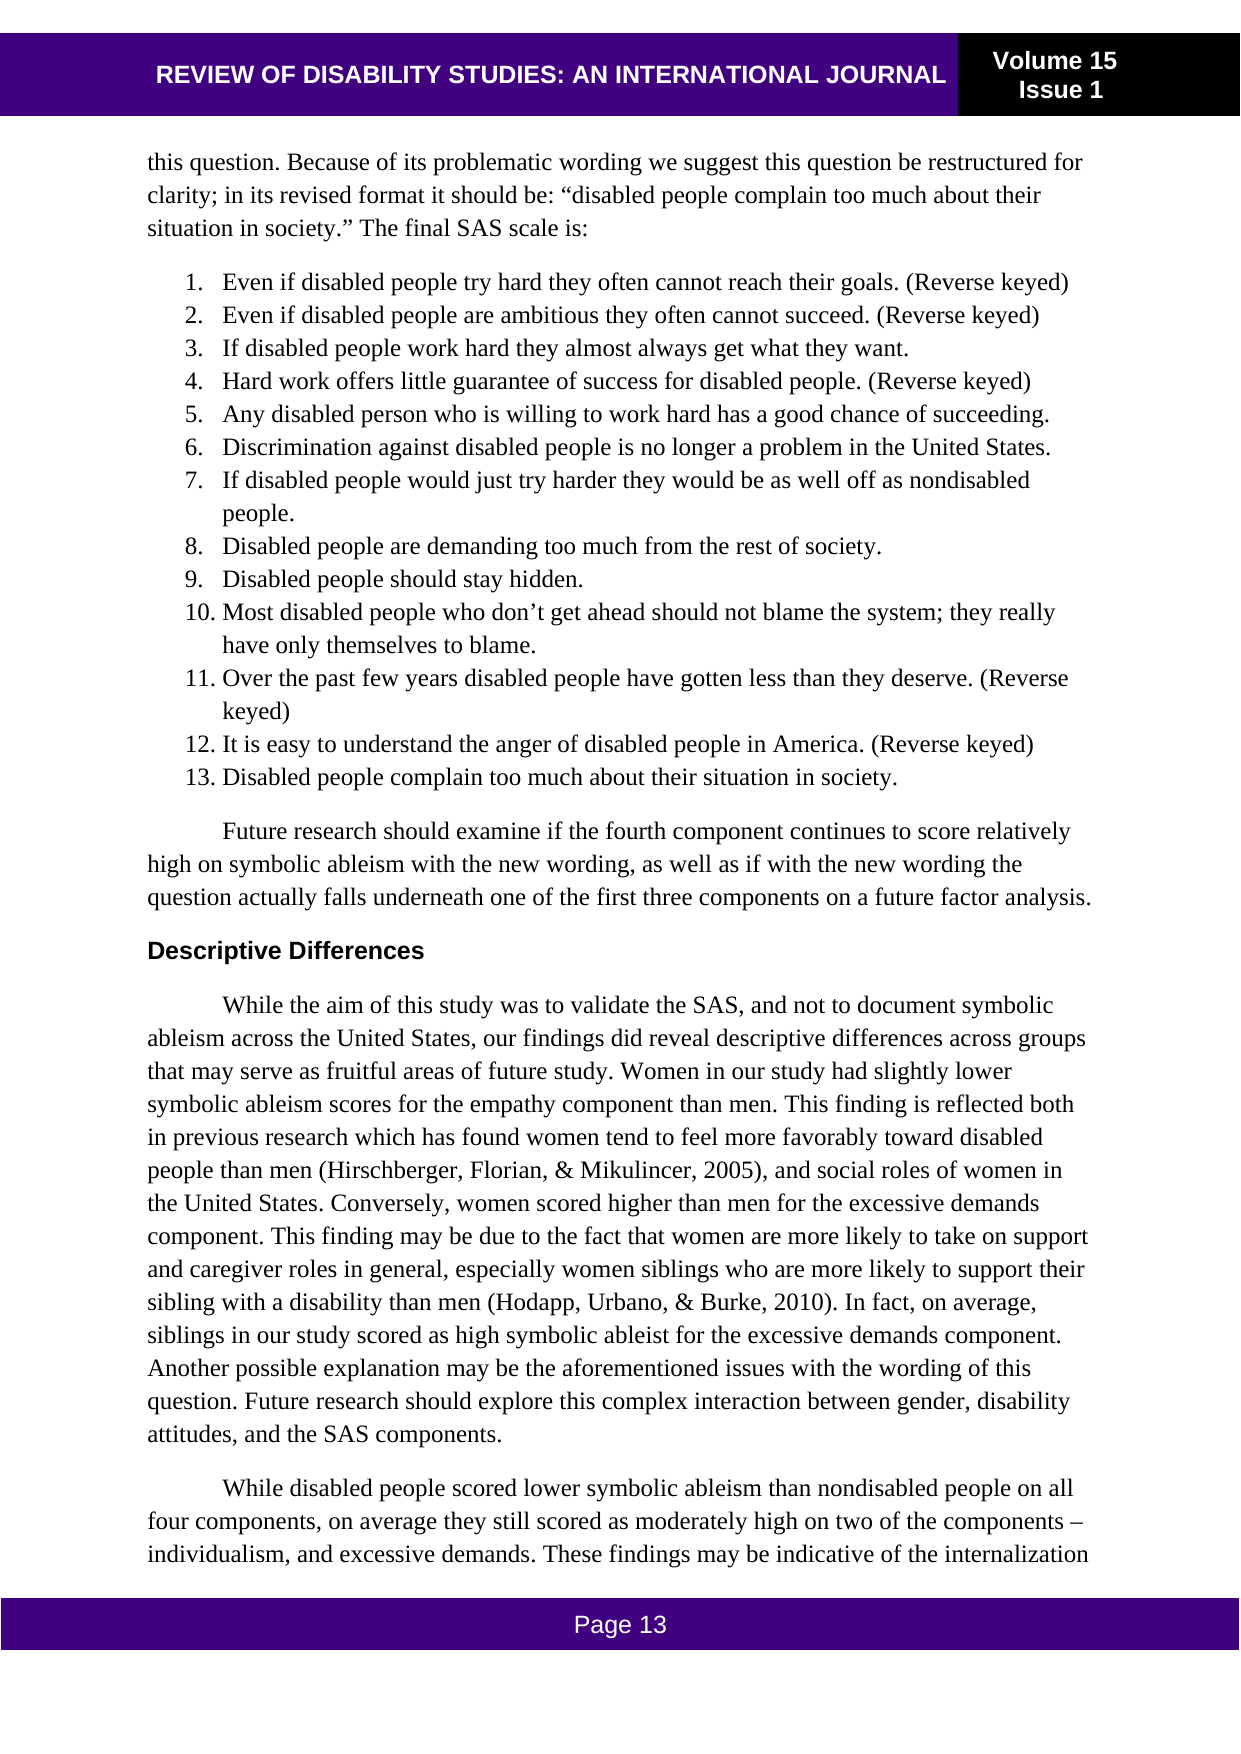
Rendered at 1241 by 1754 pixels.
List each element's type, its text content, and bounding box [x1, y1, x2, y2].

list Even if disabled people try hard they often cannot reach their goals. (Reverse keyed) [184, 267, 1093, 296]
list Disabled people should stay hidden. [184, 564, 1093, 593]
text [147, 147, 1093, 242]
list Any disabled person who is willing to work hard has a good chance of succeeding. [184, 399, 1093, 428]
list Even if disabled people are ambitious they often cannot succeed. (Reverse keyed) [184, 300, 1093, 329]
list It is easy to understand the anger of disabled people in America. (Reverse keyed) [184, 729, 1093, 758]
subtitle Descriptive Differences [147, 936, 1093, 965]
text While the aim of this study was to validate the SAS, and not to document symbolic ableism across the United States, our findings did reveal descriptive differences across groups that may serve as fruitful areas of future study. Women in our study had slightly lower symbolic ableism scores for the empathy component than men. This finding is reflected both in previous research which has found women tend to feel more favorably toward disabled people than men (Hirschberger, Florian, & Mikulincer, 2005), and social roles of women in the United States. Conversely, women scored higher than men for the excessive demands component. This finding may be due to the fact that women are more likely to take on support and caregiver roles in general, especially women siblings who are more likely to support their sibling with a disability than men (Hodapp, Urbano, & Burke, 2010). In fact, on average, siblings in our study scored as high symbolic ableist for the excessive demands component. Another possible explanation may be the aforementioned issues with the wording of this question. Future research should explore this complex interaction between gender, disability attitudes, and the SAS components. [147, 990, 1093, 1448]
text Future research should examine if the fourth component continues to score relatively high on symbolic ableism with the new wording, as well as if with the new wording the question actually falls underneath one of the first three components on a future factor analysis. [147, 816, 1093, 911]
list Hard work offers little guarantee of success for disabled people. (Reverse keyed) [184, 366, 1093, 395]
list Most disabled people who don’t get ahead should not blame the system; they really have only themselves to blame. [184, 597, 1093, 659]
list Disabled people are demanding too much from the rest of society. [184, 531, 1093, 560]
list If disabled people work hard they almost always get what they want. [184, 333, 1093, 362]
list Discrimination against disabled people is no longer a problem in the United States. [184, 432, 1093, 461]
list Over the past few years disabled people have gotten less than they deserve. (Reverse keyed) [184, 663, 1093, 725]
list If disabled people would just try harder they would be as well off as nondisabled people. [184, 465, 1093, 527]
list Disabled people complain too much about their situation in society. [184, 762, 1093, 791]
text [147, 1473, 1093, 1568]
